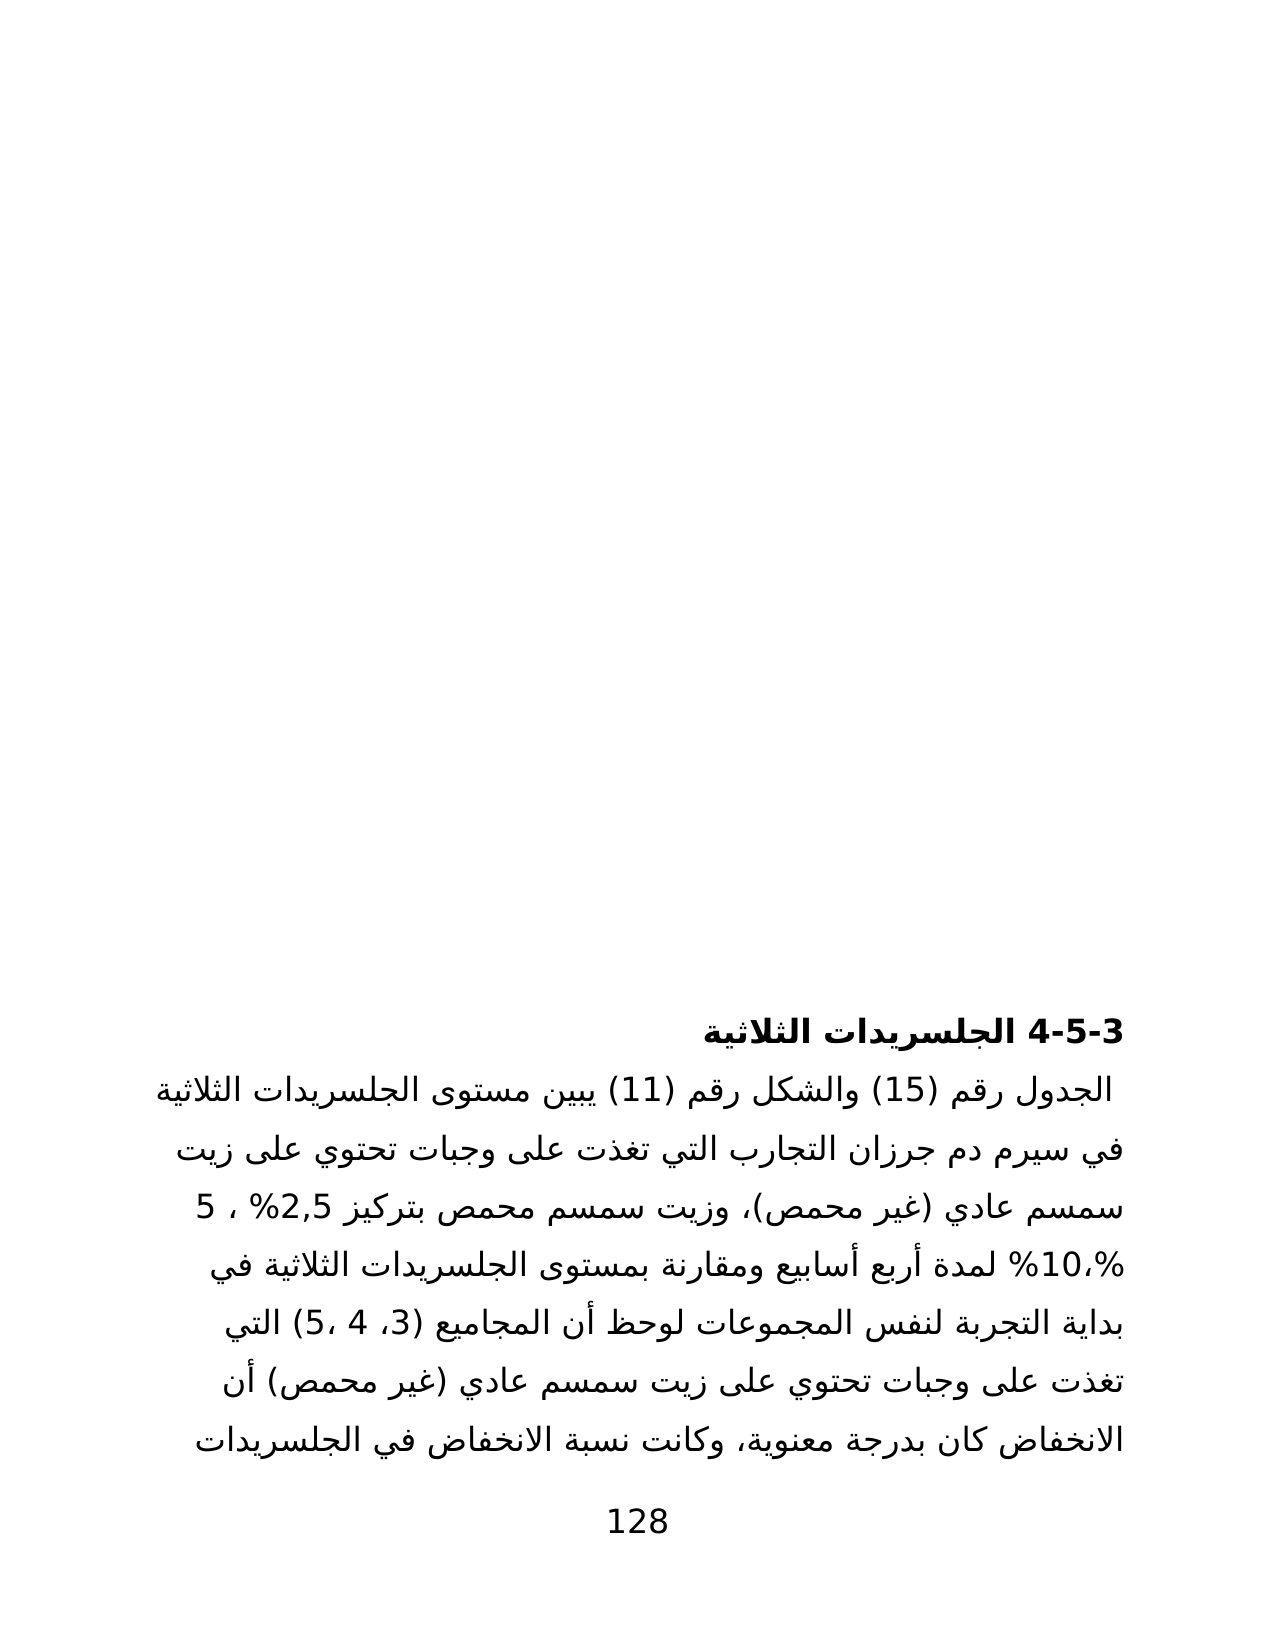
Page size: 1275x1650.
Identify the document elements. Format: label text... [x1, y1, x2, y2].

text 4-5-3 الجلسريدات الثلاثية [150, 1012, 1125, 1051]
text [150, 1071, 1125, 1459]
